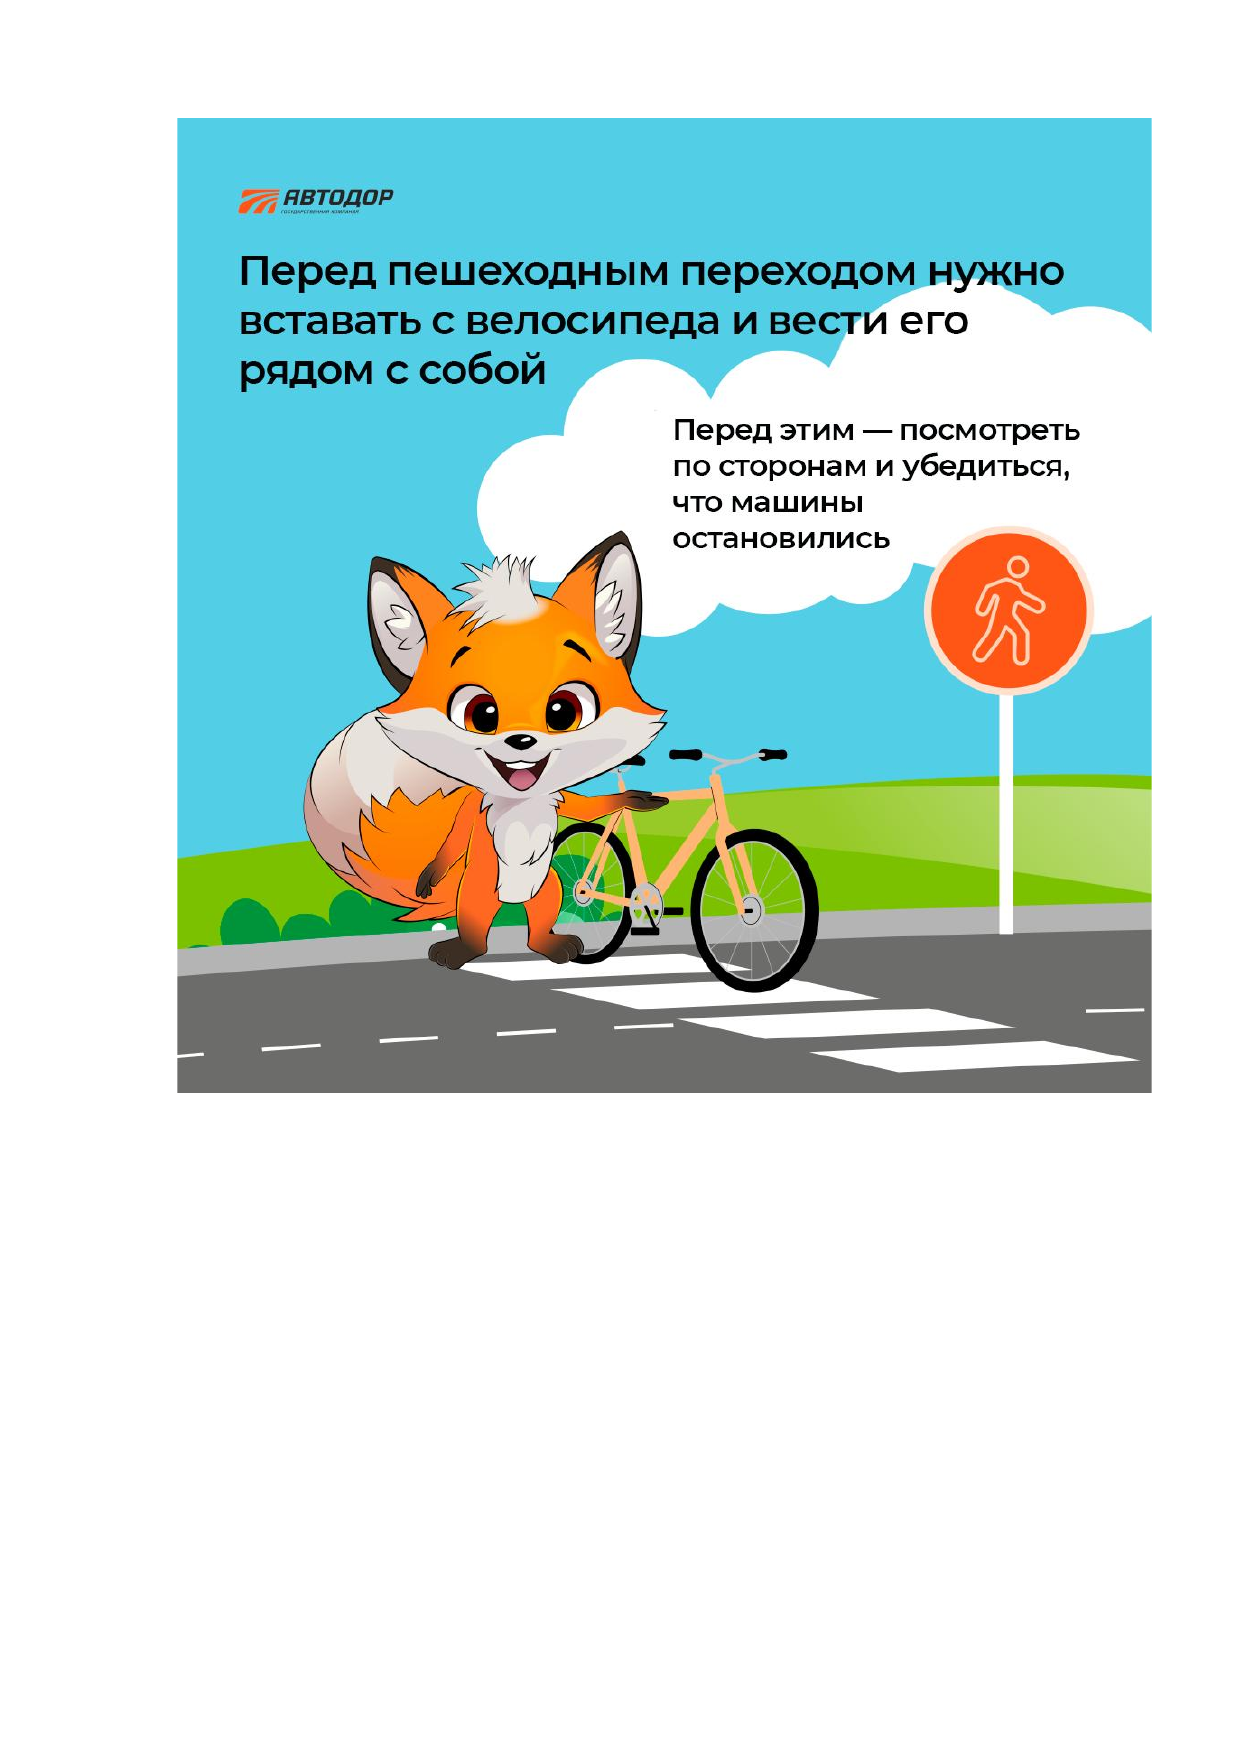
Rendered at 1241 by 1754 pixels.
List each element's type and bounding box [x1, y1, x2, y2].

picture [177, 118, 1152, 1093]
